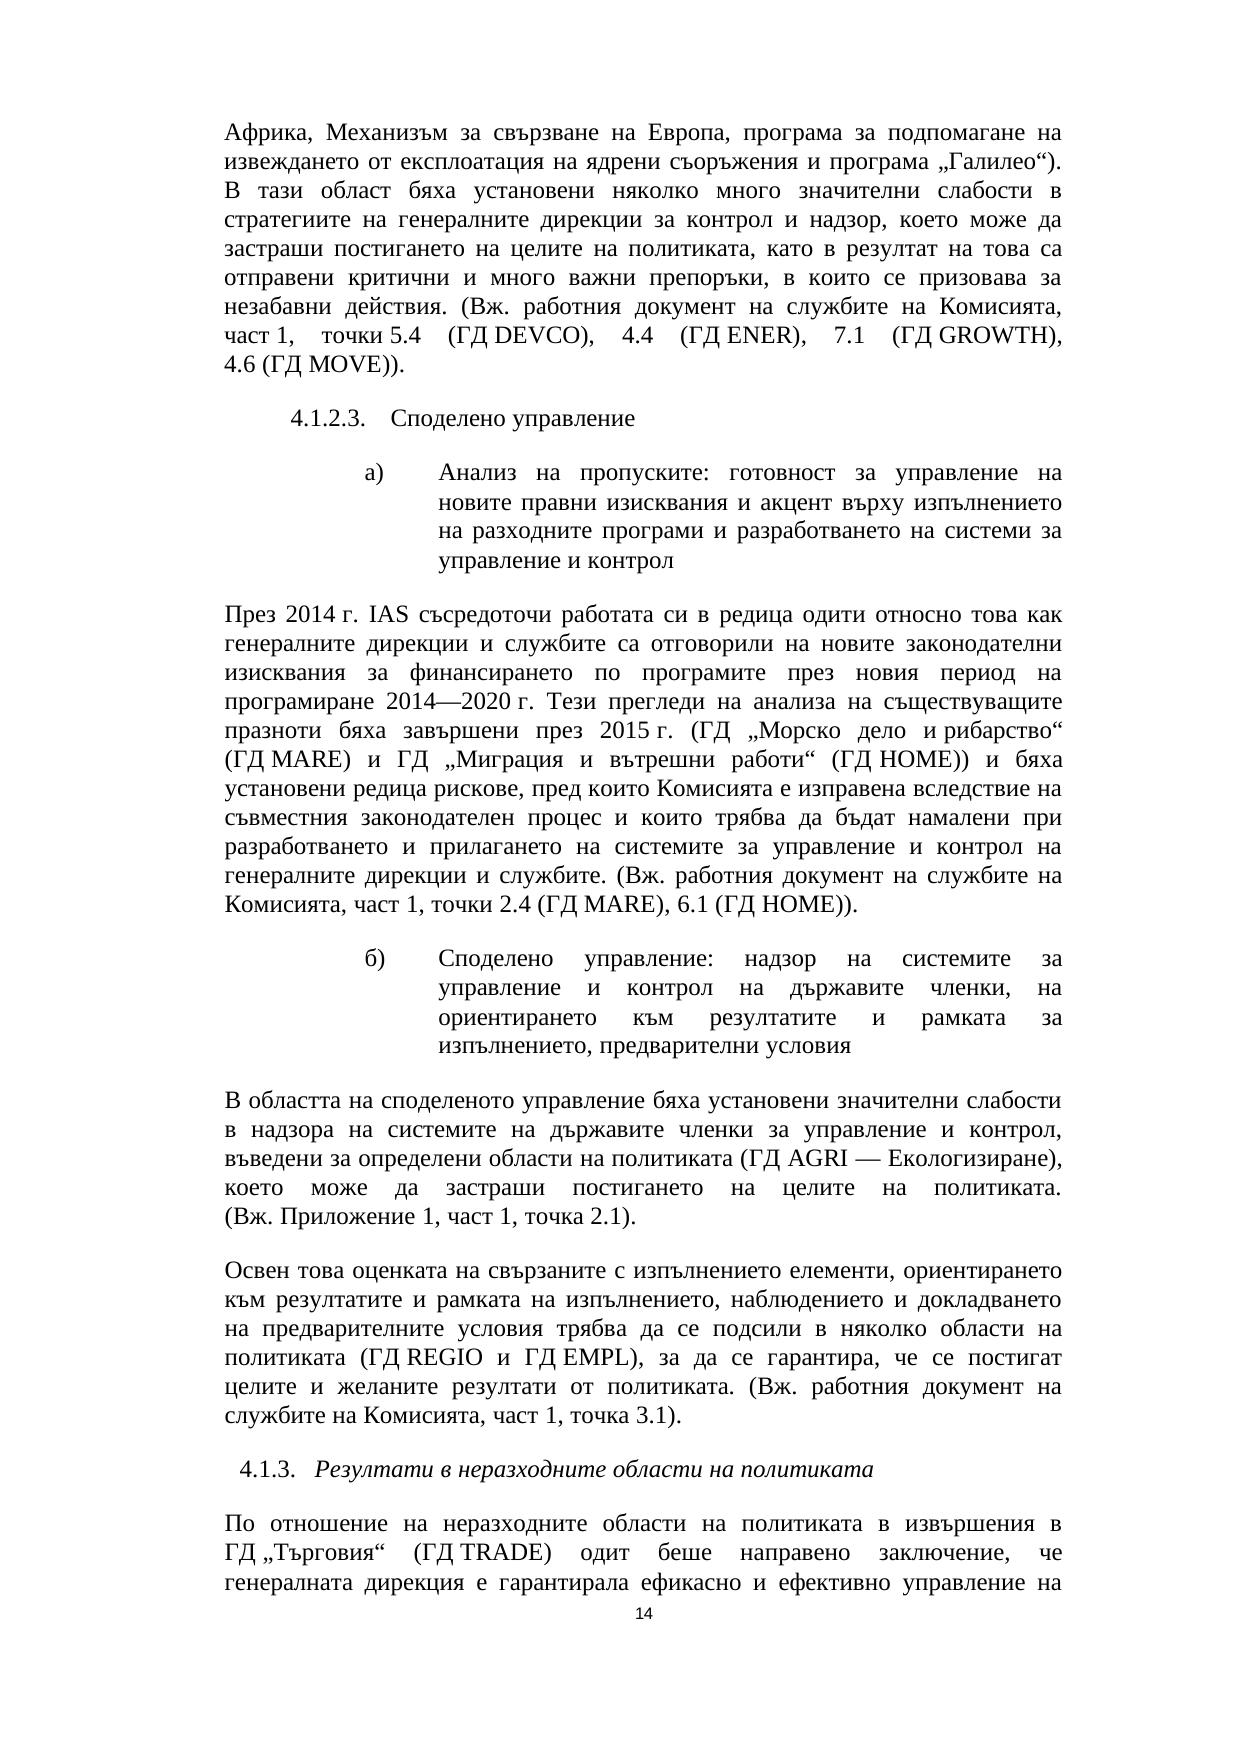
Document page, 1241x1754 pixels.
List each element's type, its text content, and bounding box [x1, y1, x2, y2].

text б) Споделено управление: надзор на системите за управление и контрол на държавите членки, на ориентирането към резултатите и рамката за изпълнението, предварителни условия [364, 943, 1063, 1059]
text В областта на споделеното управление бяха установени значителни слабости в надзора на системите на държавите членки за управление и контрол, въведени за определени области на политиката (ГД AGRI — Екологизиране), което може да застраши постигането на целите на политиката. (Вж. Приложение 1, част 1, точка 2.1). [224, 1084, 1063, 1230]
list Резултати в неразходните области на политиката [239, 1454, 1063, 1483]
text а) Анализ на пропуските: готовност за управление на новите правни изисквания и акцент върху изпълнението на разходните програми и разработването на системи за управление и контрол [364, 457, 1063, 573]
subtitle Споделено управление [290, 403, 1063, 432]
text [224, 1508, 1063, 1595]
text През 2014 г. IAS съсредоточи работата си в редица одити относно това как генералните дирекции и службите са отговорили на новите законодателни изисквания за финансирането по програмите през новия период на програмиране 2014—2020 г. Тези прегледи на анализа на съществуващите празноти бяха завършени през 2015 г. (ГД „Морско дело и рибарство“ (ГД MARE) и ГД „Миграция и вътрешни работи“ (ГД HOME)) и бяха установени редица рискове, пред които Комисията е изправена вследствие на съвместния законодателен процес и които трябва да бъдат намалени при разработването и прилагането на системите за управление и контрол на генералните дирекции и службите. (Вж. работния документ на службите на Комисията, част 1, точки 2.4 (ГД MARE), 6.1 (ГД HOME)). [224, 598, 1063, 918]
text Освен това оценката на свързаните с изпълнението елементи, ориентирането към резултатите и рамката на изпълнението, наблюдението и докладването на предварителните условия трябва да се подсили в няколко области на политиката (ГД REGIO и ГД EMPL), за да се гарантира, че се постигат целите и желаните резултати от политиката. (Вж. работния документ на службите на Комисията, част 1, точка 3.1). [224, 1255, 1063, 1429]
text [224, 117, 1063, 378]
